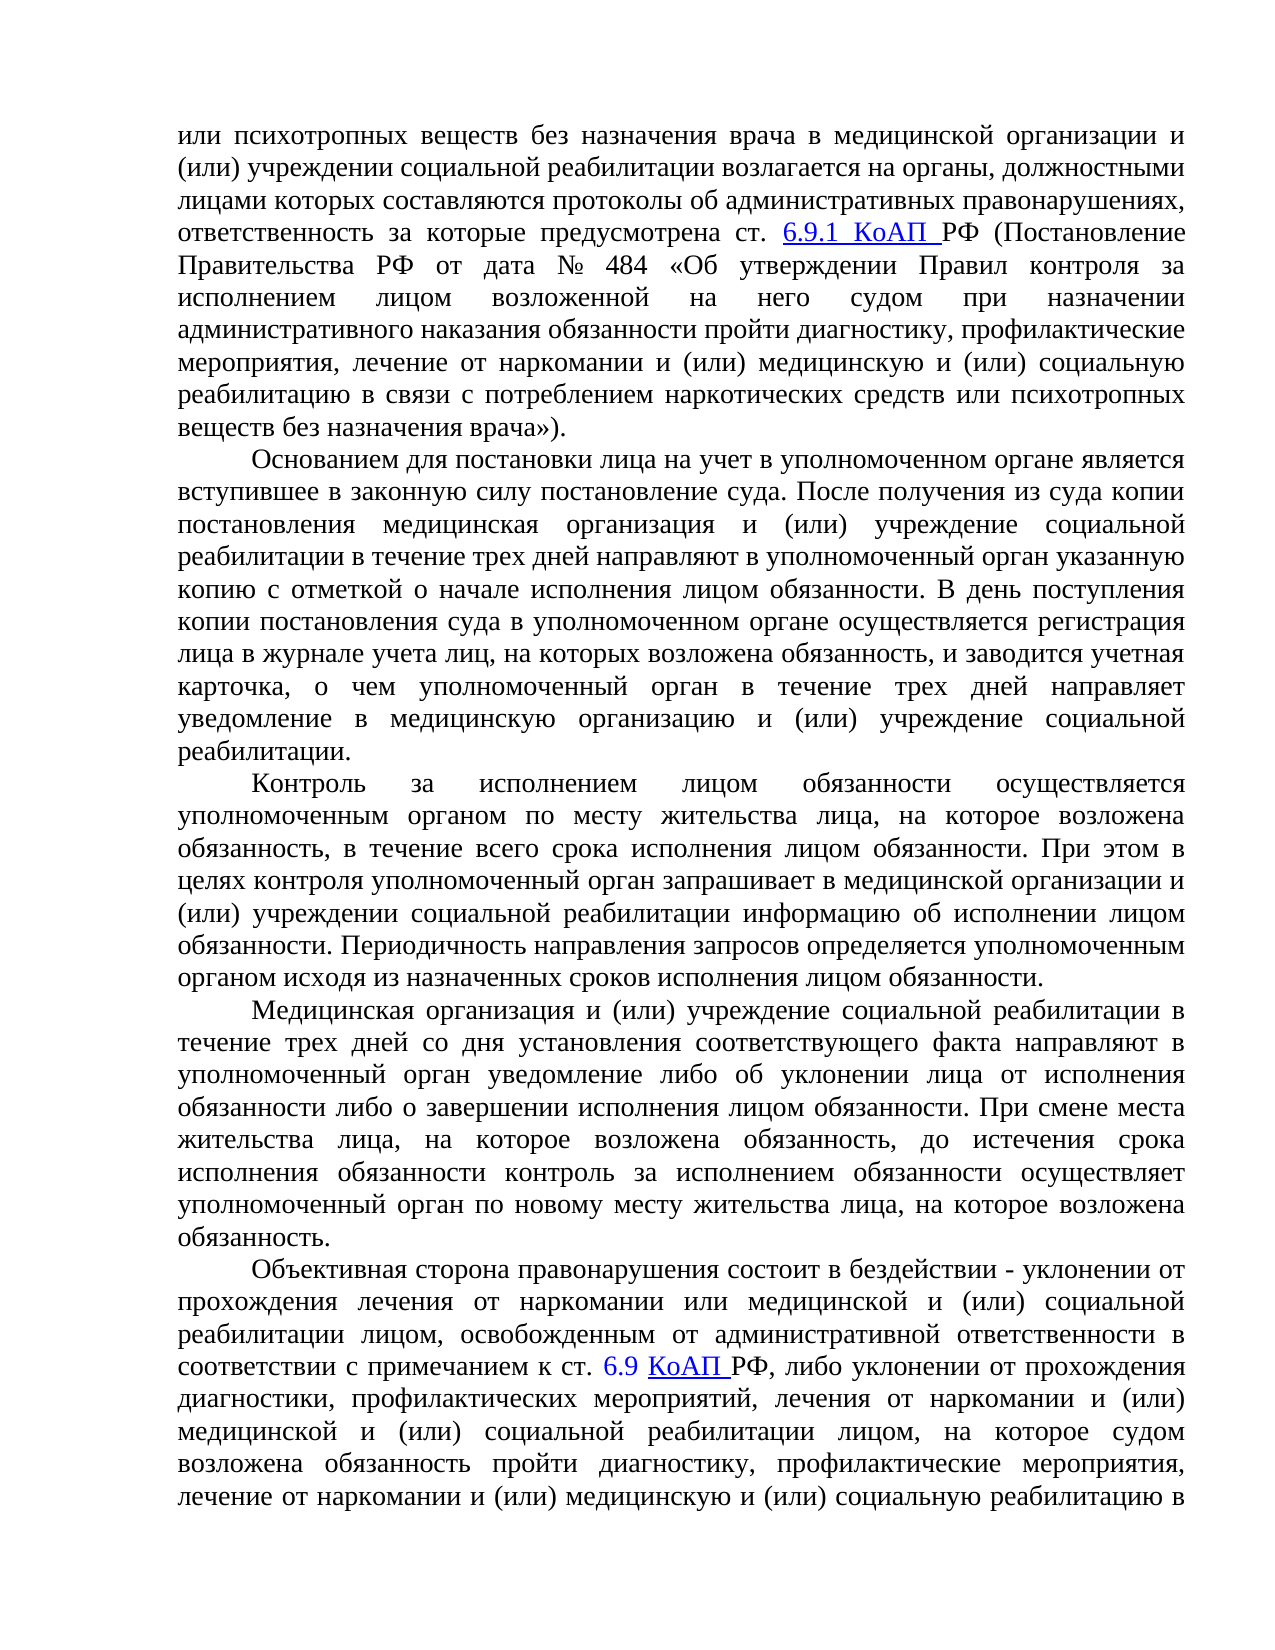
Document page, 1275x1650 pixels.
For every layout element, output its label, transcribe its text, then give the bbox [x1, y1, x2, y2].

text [177, 1252, 1186, 1511]
text Медицинская организация и (или) учреждение социальной реабилитации в течение трех дней со дня установления соответствующего факта направляют в уполномоченный орган уведомление либо об уклонении лица от исполнения обязанности либо о завершении исполнения лицом обязанности. При смене места жительства лица, на которое возложена обязанность, до истечения срока исполнения обязанности контроль за исполнением обязанности осуществляет уполномоченный орган по новому месту жительства лица, на которое возложена обязанность. [177, 993, 1186, 1252]
text Контроль за исполнением лицом обязанности осуществляется уполномоченным органом по месту жительства лица, на которое возложена обязанность, в течение всего срока исполнения лицом обязанности. При этом в целях контроля уполномоченный орган запрашивает в медицинской организации и (или) учреждении социальной реабилитации информацию об исполнении лицом обязанности. Периодичность направления запросов определяется уполномоченным органом исходя из назначенных сроков исполнения лицом обязанности. [177, 766, 1186, 993]
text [177, 118, 1186, 442]
text Основанием для постановки лица на учет в уполномоченном органе является вступившее в законную силу постановление суда. После получения из суда копии постановления медицинская организация и (или) учреждение социальной реабилитации в течение трех дней направляют в уполномоченный орган указанную копию с отметкой о начале исполнения лицом обязанности. В день поступления копии постановления суда в уполномоченном органе осуществляется регистрация лица в журнале учета лиц, на которых возложена обязанность, и заводится учетная карточка, о чем уполномоченный орган в течение трех дней направляет уведомление в медицинскую организацию и (или) учреждение социальной реабилитации. [177, 442, 1186, 766]
